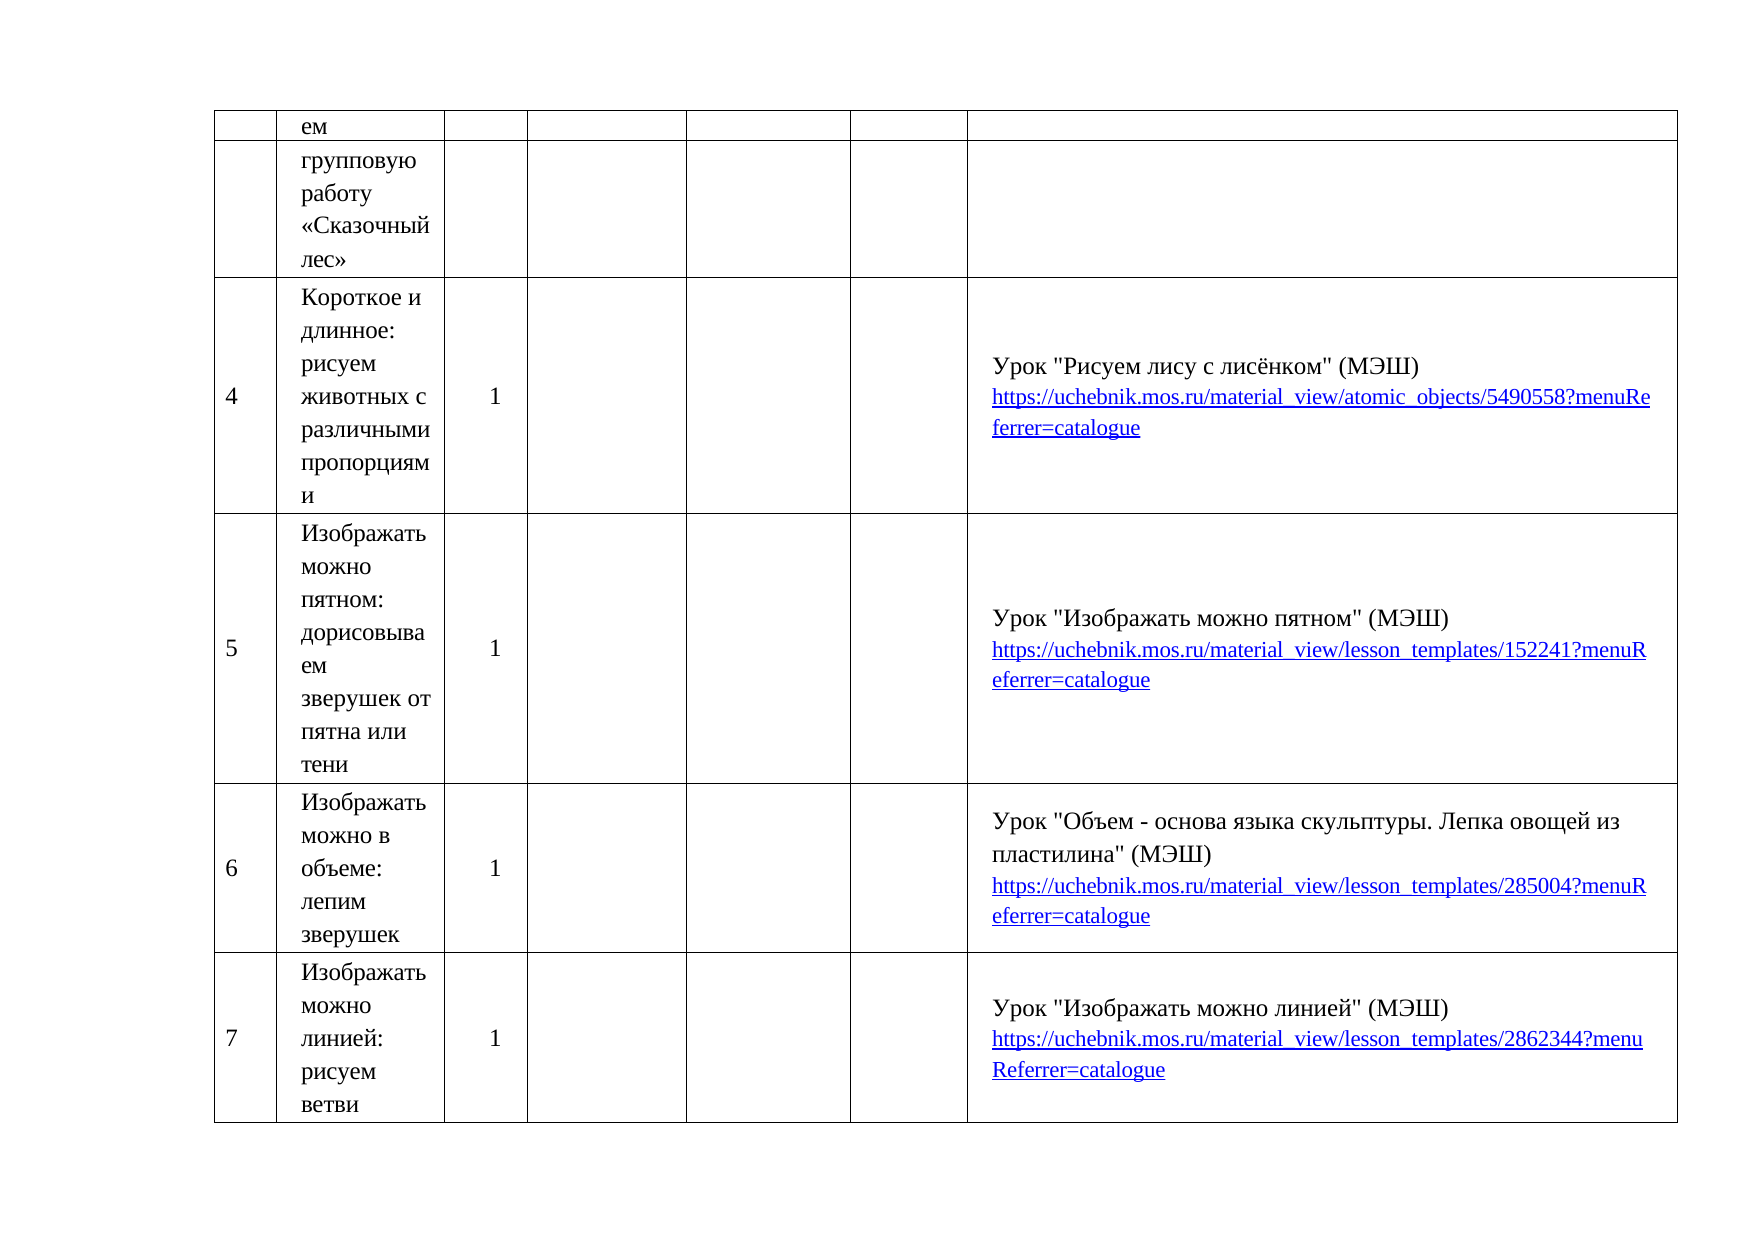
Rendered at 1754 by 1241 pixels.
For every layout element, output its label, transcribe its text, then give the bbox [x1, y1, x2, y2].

table_cell [687, 784, 850, 952]
table_cell 5 [215, 514, 276, 782]
table_cell 1 [445, 278, 527, 513]
table_cell Урок "Изображать можно линией" (МЭШ) https://uchebnik.mos.ru/material_view/lesson_templates/2862344?menu Referrer=catalogue [968, 953, 1677, 1122]
table_cell [851, 784, 967, 952]
table_cell Урок "Рисуем лису с лисёнком" (МЭШ) https://uchebnik.mos.ru/material_view/atomic_objects/5490558?menuRe ferrer=catalogue [968, 278, 1677, 513]
table_header групповую работу «Сказочный лес» [277, 141, 444, 277]
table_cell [968, 111, 1677, 140]
table_cell [687, 514, 850, 782]
table_cell Урок "Объем - основа языка скульптуры. Лепка овощей из пластилина" (МЭШ) https://uchebnik.mos.ru/material_view/lesson_templates/285004?menuR eferrer=catalogue [968, 784, 1677, 952]
table_cell [851, 514, 967, 782]
table_cell [687, 111, 850, 140]
table_cell 7 [215, 953, 276, 1122]
table_cell Изображать можно пятном: дорисовыва ем зверушек от пятна или тени [277, 514, 444, 782]
table_header [687, 141, 850, 277]
table_cell 3 [215, 111, 276, 140]
table_header [968, 141, 1677, 277]
table_cell [528, 514, 686, 782]
table_cell Изображать можно в объеме: лепим зверушек [277, 784, 444, 952]
table_cell [528, 953, 686, 1122]
table_cell 1 [445, 784, 527, 952]
table_cell 6 [215, 784, 276, 952]
table_header [445, 141, 527, 277]
table_cell 1 [445, 953, 527, 1122]
table_cell [528, 111, 686, 140]
table_cell 4 [215, 278, 276, 513]
table_cell 1 [445, 111, 527, 140]
table_cell [851, 111, 967, 140]
table_cell [851, 278, 967, 513]
table_cell [687, 953, 850, 1122]
table_cell [687, 278, 850, 513]
table_cell [528, 278, 686, 513]
table_cell 1 [445, 514, 527, 782]
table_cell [277, 111, 444, 140]
table_header [528, 141, 686, 277]
table_cell Короткое и длинное: рисуем животных с различными пропорциям и [277, 278, 444, 513]
table_cell Урок "Изображать можно пятном" (МЭШ) https://uchebnik.mos.ru/material_view/lesson_templates/152241?menuR eferrer=catalogue [968, 514, 1677, 782]
table_header [215, 141, 276, 277]
table_cell [528, 784, 686, 952]
table_cell [851, 953, 967, 1122]
table_cell Изображать можно линией: рисуем ветви [277, 953, 444, 1122]
table_header [851, 141, 967, 277]
